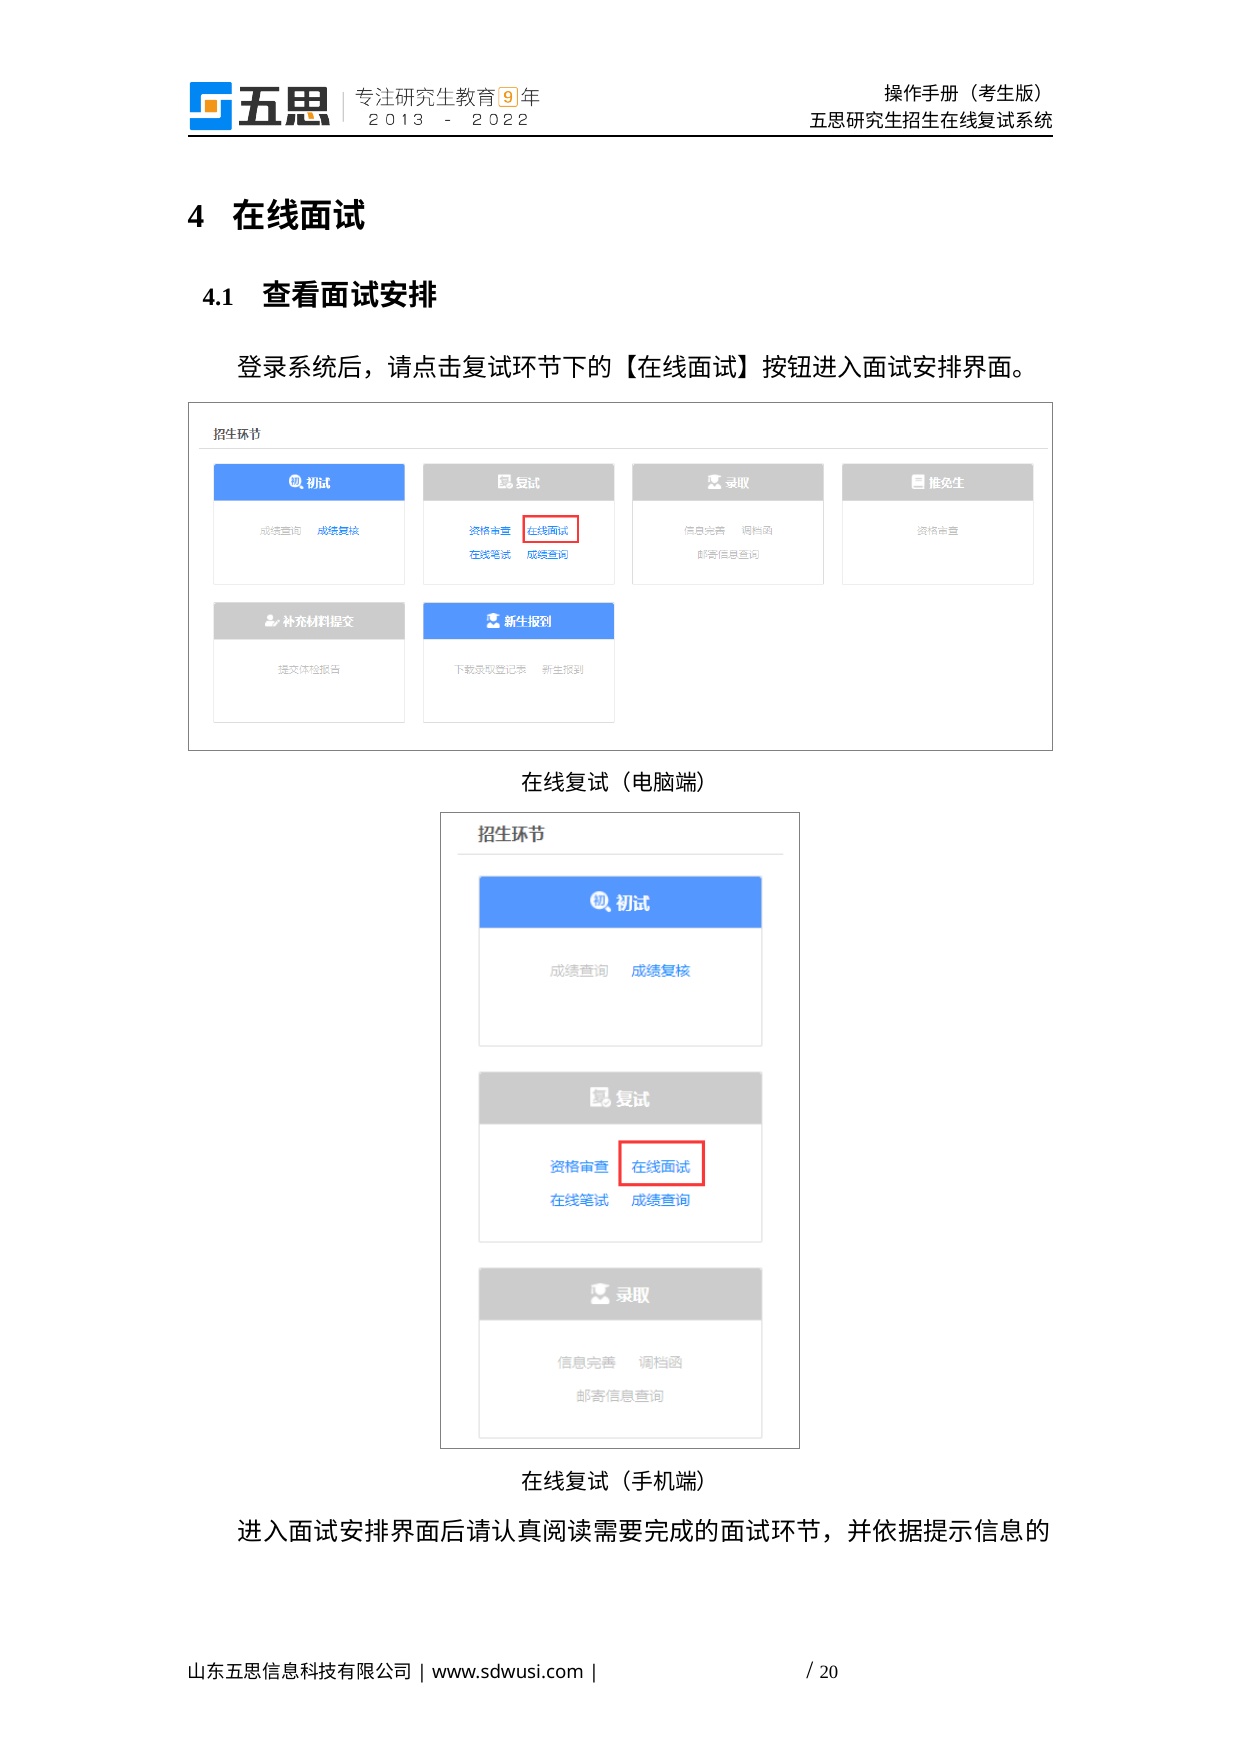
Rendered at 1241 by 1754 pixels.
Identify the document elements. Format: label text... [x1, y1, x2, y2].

text 登录系统后，请点击复试环节下的【在线面试】按钮进入面试安排界面。 [187, 348, 1053, 384]
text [187, 1511, 1053, 1547]
subtitle 查看面试安排 [202, 272, 1053, 314]
picture [441, 813, 799, 1448]
text 在线复试（手机端） [187, 1464, 1053, 1495]
subtitle 在线面试 [187, 189, 1053, 237]
text 在线复试（电脑端） [187, 765, 1053, 796]
picture [189, 403, 1052, 750]
picture [187, 77, 542, 134]
